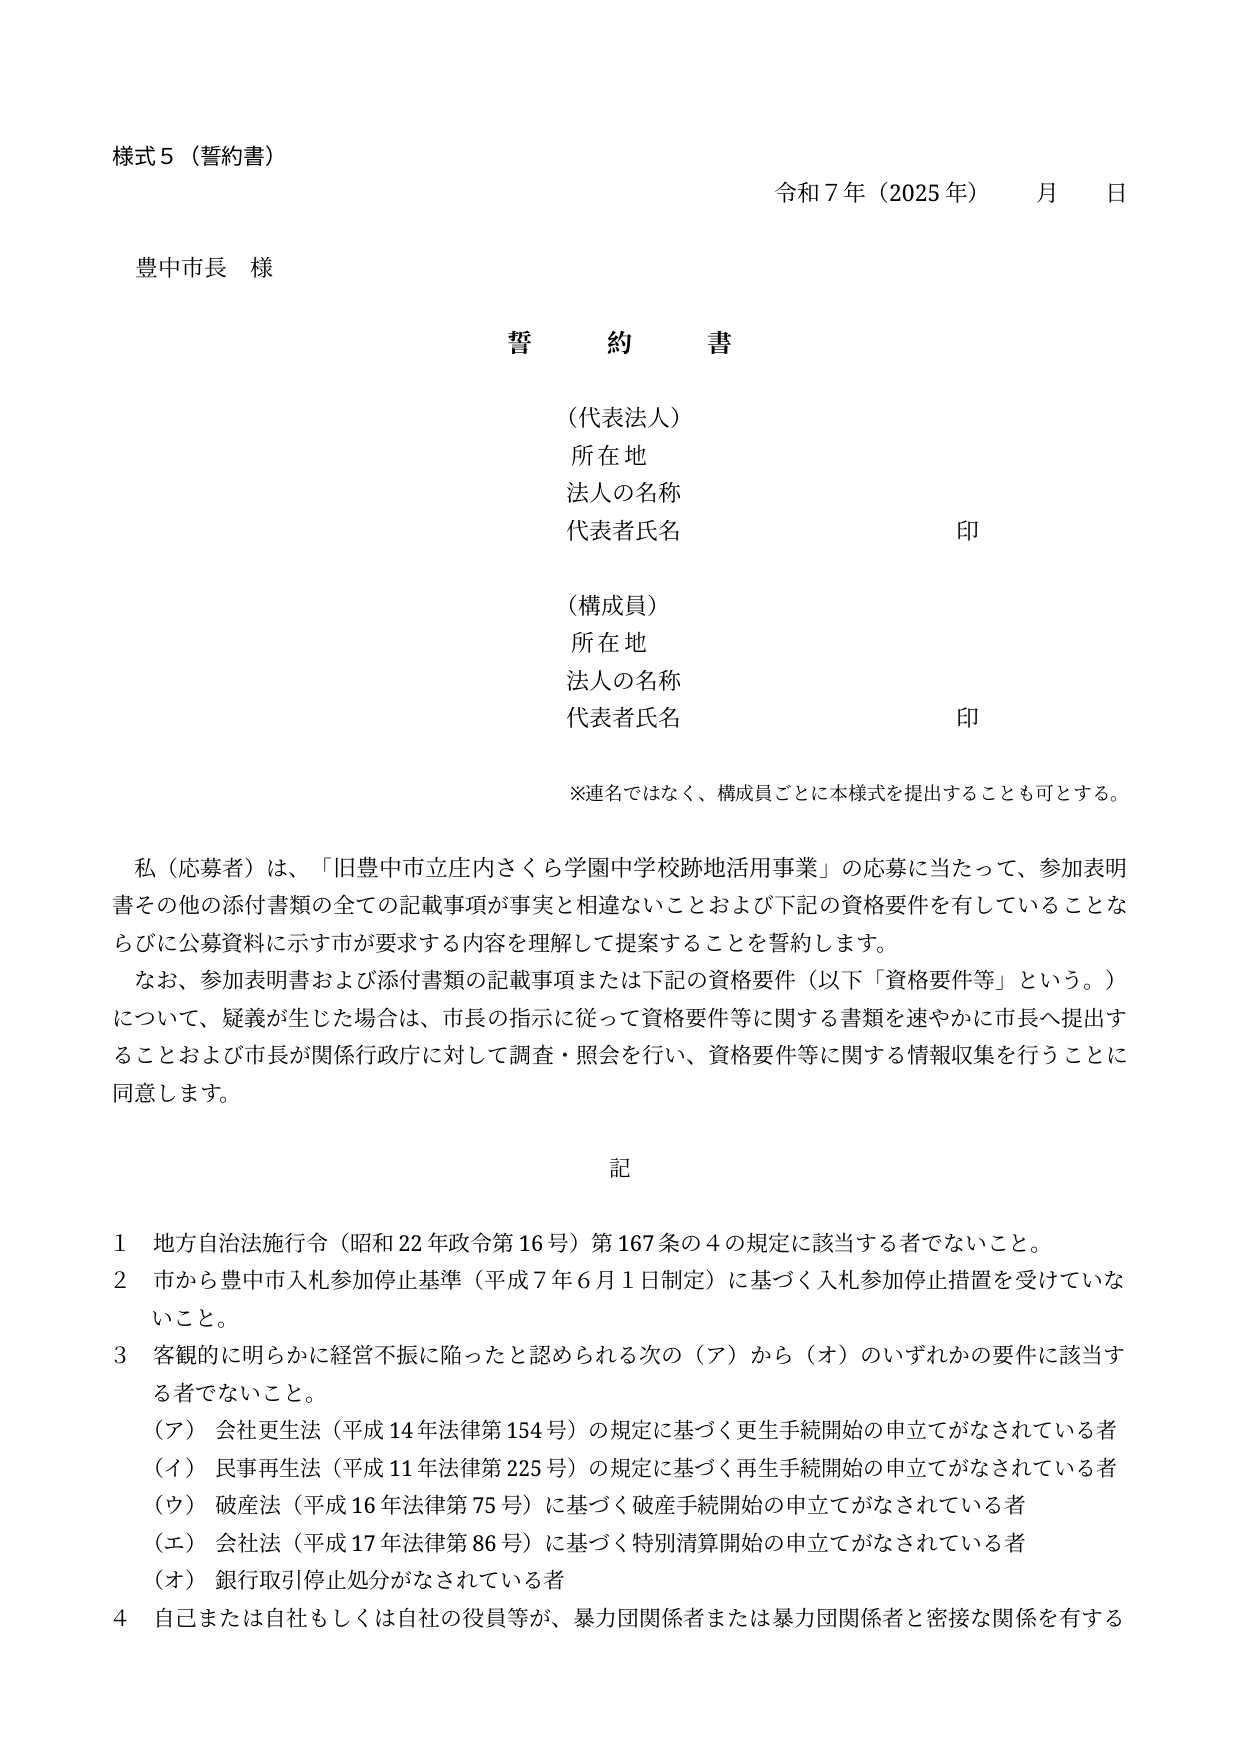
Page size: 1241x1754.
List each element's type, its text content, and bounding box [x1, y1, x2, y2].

text （構成員） [506, 586, 1128, 623]
text （ウ） 破産法（平成16年法律第75号）に基づく破産手続開始の申立てがなされている者 [142, 1486, 1128, 1523]
text 所在地 [506, 623, 1128, 661]
text 法人の名称 [506, 473, 1128, 511]
text 誓 約 書 [112, 323, 1128, 361]
text 代表者氏名 印 [506, 511, 1128, 548]
text １ 地方自治法施行令（昭和22年政令第16号）第167条の４の規定に該当する者でないこと。 [109, 1223, 1128, 1261]
text 私（応募者）は、「旧豊中市立庄内さくら学園中学校跡地活用事業」の応募に当たって、参加表明書その他の添付書類の全ての記載事項が事実と相違ないことおよび下記の資格要件を有していることならびに公募資料に示す市が要求する内容を理解して提案することを誓約します。 [112, 848, 1128, 961]
text （オ） 銀行取引停止処分がなされている者 [142, 1561, 1128, 1598]
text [109, 1598, 1128, 1636]
text （イ） 民事再生法（平成11年法律第225号）の規定に基づく再生手続開始の申立てがなされている者 [142, 1448, 1128, 1486]
text なお、参加表明書および添付書類の記載事項または下記の資格要件（以下「資格要件等」という。）について、疑義が生じた場合は、市長の指示に従って資格要件等に関する書類を速やかに市長へ提出することおよび市長が関係行政庁に対して調査・照会を行い、資格要件等に関する情報収集を行うことに同意します。 [112, 961, 1128, 1111]
text ２ 市から豊中市入札参加停止基準（平成７年６月１日制定）に基づく入札参加停止措置を受けていないこと。 [109, 1261, 1128, 1336]
text （エ） 会社法（平成17年法律第86号）に基づく特別清算開始の申立てがなされている者 [142, 1523, 1128, 1561]
text 法人の名称 [506, 661, 1128, 698]
text 豊中市長 様 [112, 248, 1128, 286]
text 所在地 [506, 436, 1128, 473]
text ３ 客観的に明らかに経営不振に陥ったと認められる次の（ア）から（オ）のいずれかの要件に該当する者でないこと。 [109, 1336, 1128, 1411]
subtitle 記 [112, 1148, 1128, 1186]
text 令和７年（2025年） 月 日 [112, 173, 1128, 211]
text 代表者氏名 印 [506, 698, 1128, 736]
text （代表法人） [506, 398, 1128, 436]
text ※連名ではなく、構成員ごとに本様式を提出することも可とする。 [112, 773, 1128, 811]
text （ア） 会社更生法（平成14年法律第154号）の規定に基づく更生手続開始の申立てがなされている者 [142, 1411, 1128, 1448]
subtitle 様式５（誓約書） [112, 136, 1128, 173]
